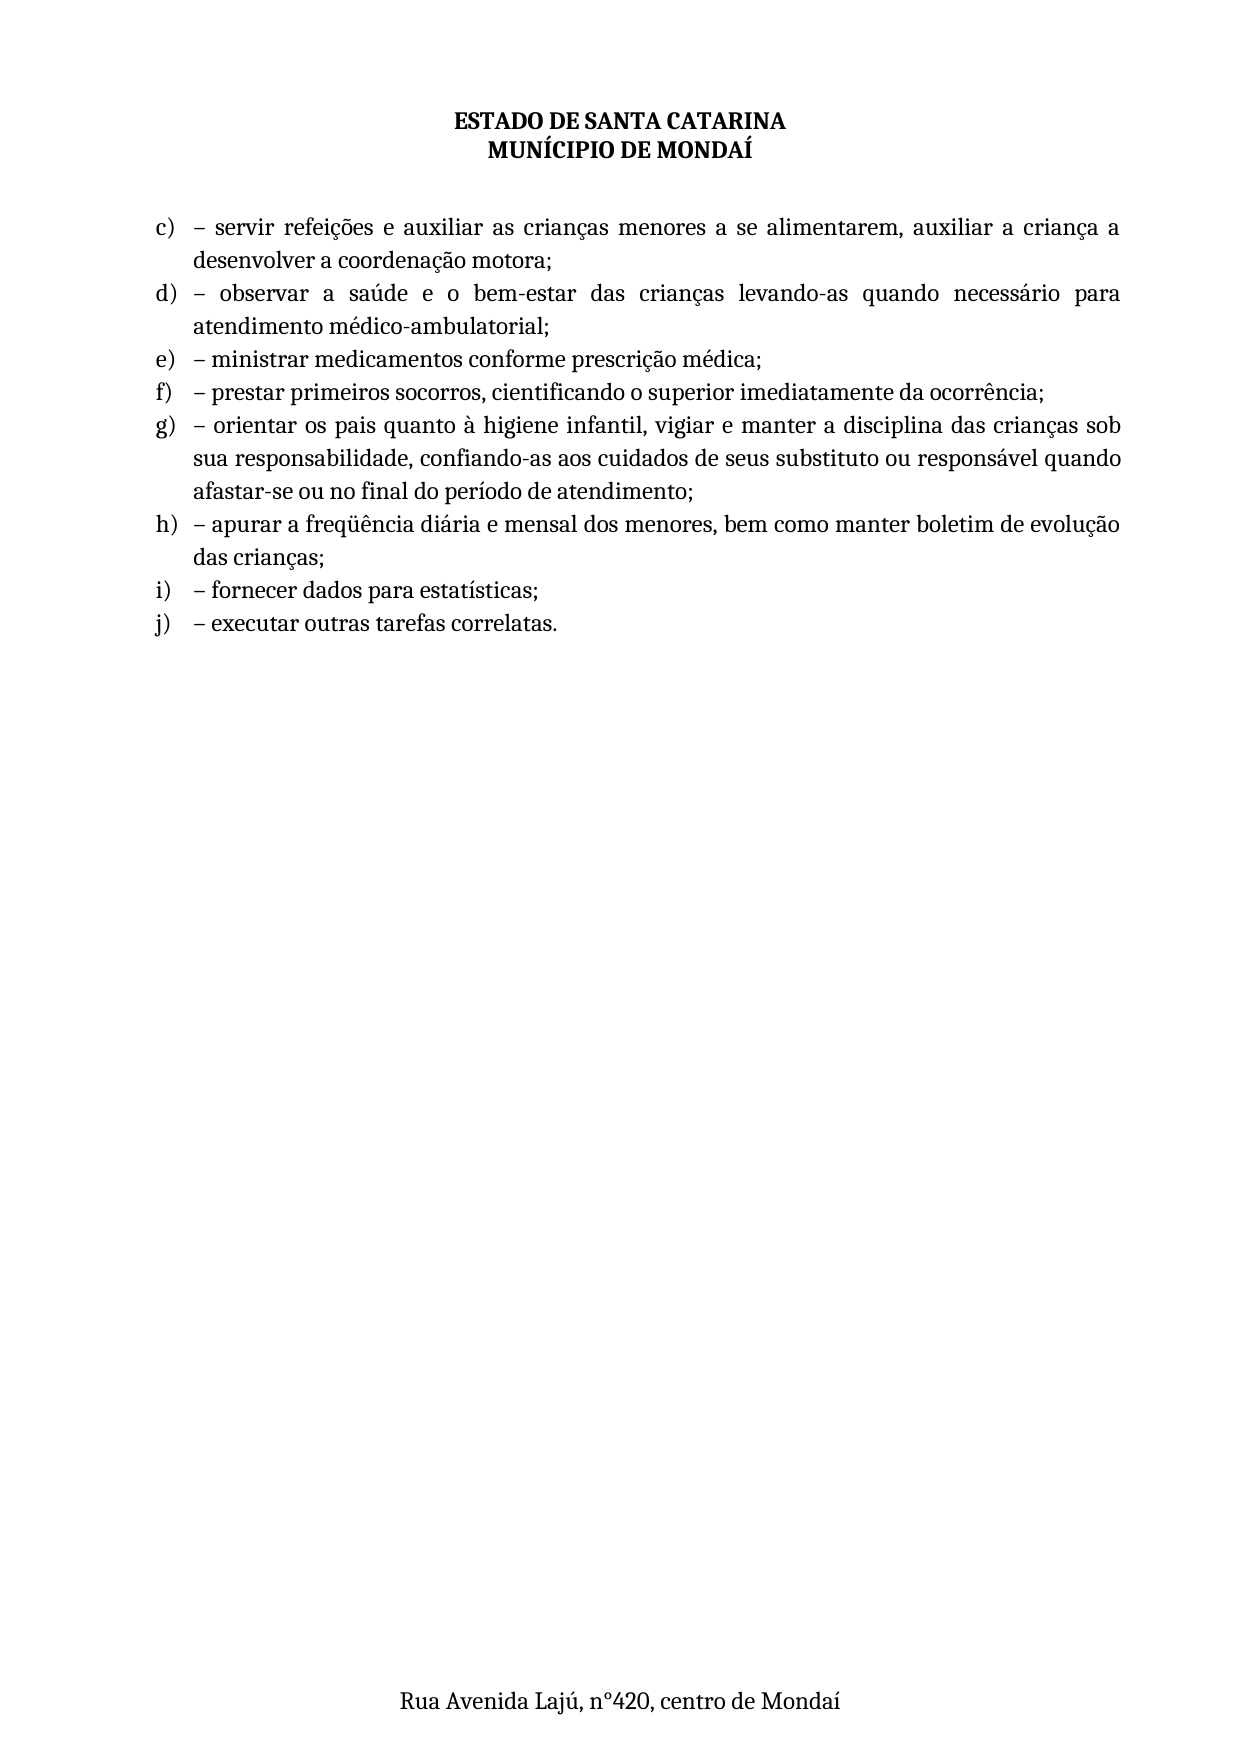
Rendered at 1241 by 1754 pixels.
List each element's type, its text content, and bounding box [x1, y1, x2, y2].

list – ministrar medicamentos conforme prescrição médica; [156, 345, 1122, 373]
list – apurar a freqüência diária e mensal dos menores, bem como manter boletim de evolução das crianças; [156, 510, 1122, 572]
list – servir refeições e auxiliar as crianças menores a se alimentarem, auxiliar a criança a desenvolver a coordenação motora; [156, 213, 1122, 274]
list – fornecer dados para estatísticas; [156, 576, 1122, 604]
list – orientar os pais quanto à higiene infantil, vigiar e manter a disciplina das crianças sob sua responsabilidade, confiando-as aos cuidados de seus substituto ou responsável quando afastar-se ou no final do período de atendimento; [156, 411, 1122, 506]
list – executar outras tarefas correlatas. [156, 609, 1122, 638]
list – prestar primeiros socorros, cientificando o superior imediatamente da ocorrência; [156, 378, 1122, 406]
list – observar a saúde e o bem-estar das crianças levando-as quando necessário para atendimento médico-ambulatorial; [156, 279, 1122, 340]
